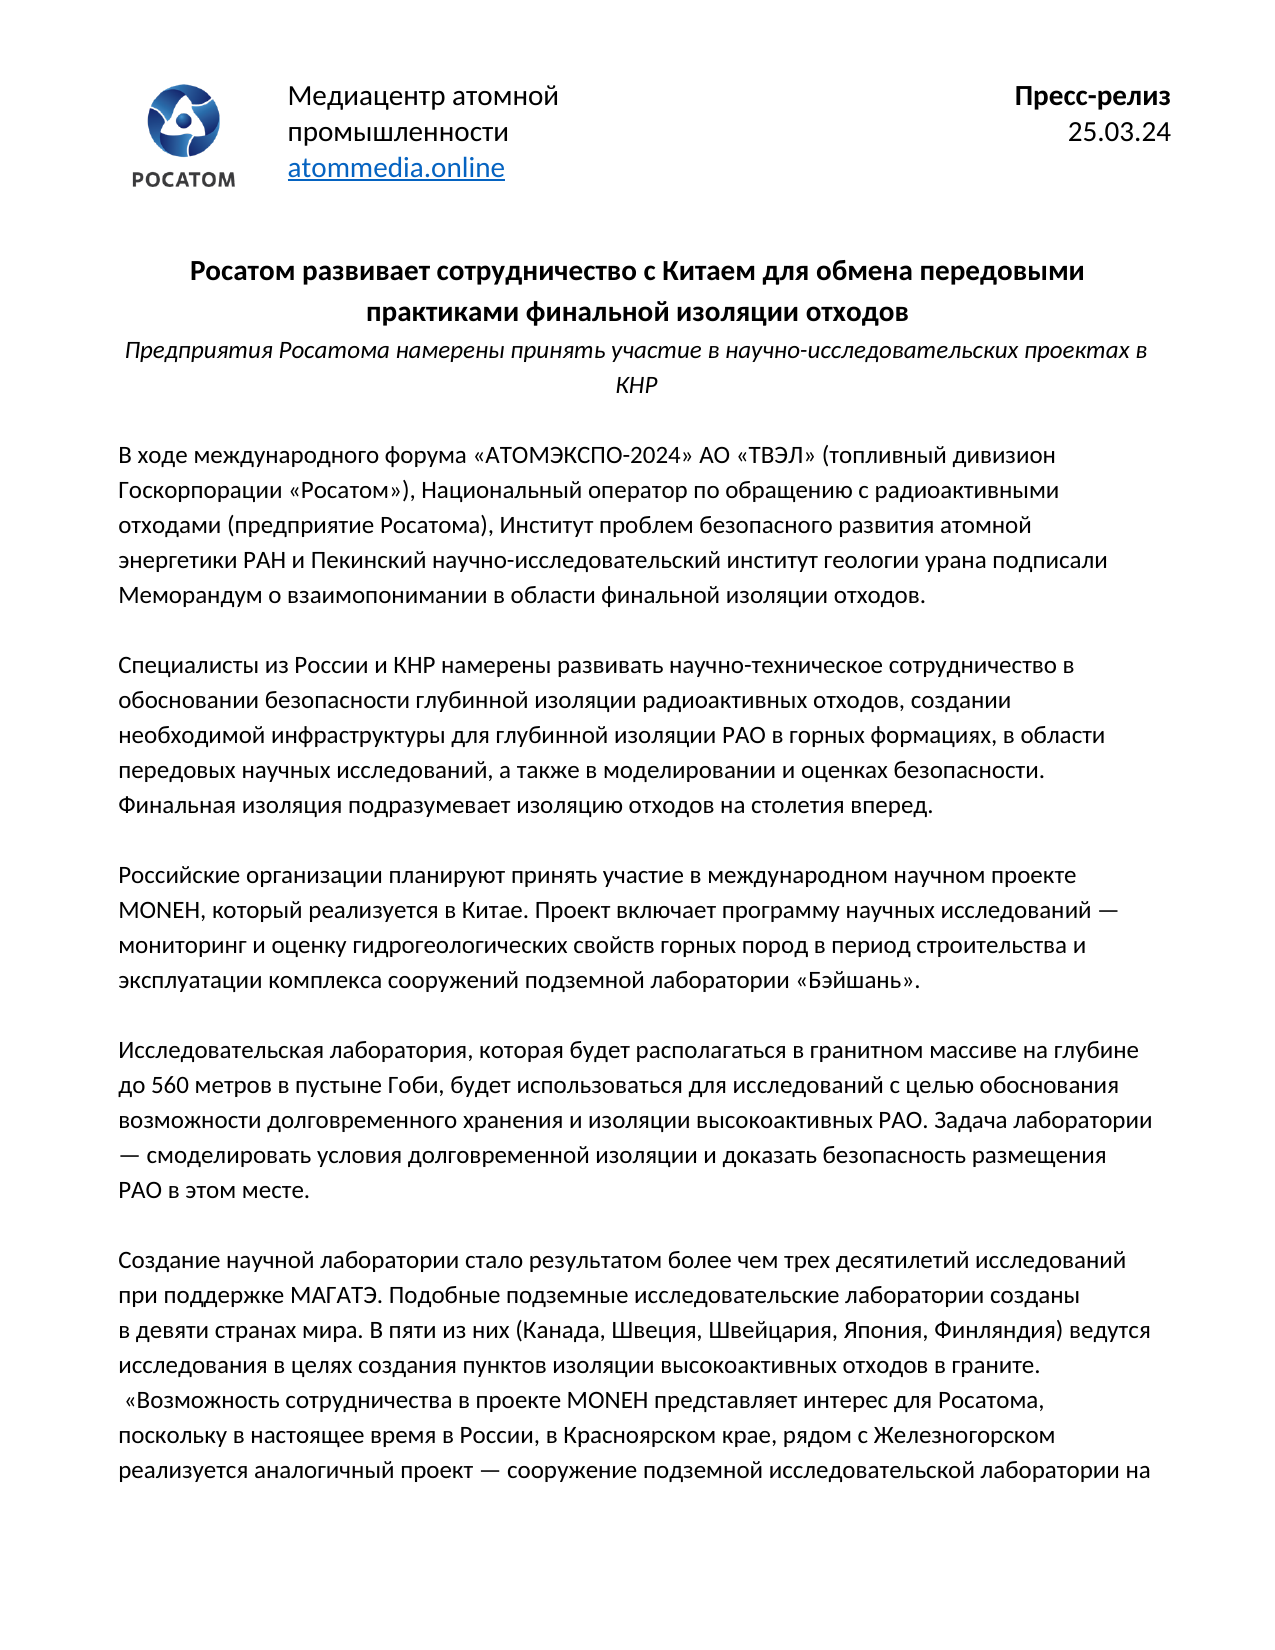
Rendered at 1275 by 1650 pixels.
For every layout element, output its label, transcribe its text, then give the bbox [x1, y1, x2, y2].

text Создание научной лаборатории стало результатом более чем трех десятилетий исследований при поддержке МАГАТЭ. Подобные подземные исследовательские лаборатории созданы в девяти странах мира. В пяти из них (Канада, Швеция, Швейцария, Япония, Финляндия) ведутся исследования в целях создания пунктов изоляции высокоактивных отходов в граните. [118, 1244, 1157, 1380]
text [118, 1384, 1157, 1485]
text Росатом развивает сотрудничество с Китаем для обмена передовыми практиками финальной изоляции отходов [118, 252, 1157, 329]
table_header Медиацентр атомной промышленности atommedia.online [276, 78, 705, 222]
text В ходе международного форума «АТОМЭКСПО-2024» АО «ТВЭЛ» (топливный дивизион Госкорпорации «Росатом»), Национальный оператор по обращению с радиоактивными отходами (предприятие Росатома), Институт проблем безопасного развития атомной энергетики РАН и Пекинский научно-исследовательский институт геологии урана подписали Меморандум о взаимопонимании в области финальной изоляции отходов. [118, 439, 1157, 610]
picture [132, 84, 235, 187]
text Предприятия Росатома намерены принять участие в научно-исследовательских проектах в КНР [118, 334, 1157, 400]
text Исследовательская лаборатория, которая будет располагаться в гранитном массиве на глубине до 560 метров в пустыне Гоби, будет использоваться для исследований с целью обоснования возможности долговременного хранения и изоляции высокоактивных РАО. Задача лаборатории — смоделировать условия долговременной изоляции и доказать безопасность размещения РАО в этом месте. [118, 1034, 1157, 1205]
table_header [118, 78, 276, 222]
text Специалисты из России и КНР намерены развивать научно-техническое сотрудничество в обосновании безопасности глубинной изоляции радиоактивных отходов, создании необходимой инфраструктуры для глубинной изоляции РАО в горных формациях, в области передовых научных исследований, а также в моделировании и оценках безопасности. Финальная изоляция подразумевает изоляцию отходов на столетия вперед. [118, 649, 1157, 820]
table_header Пресс-релиз 25.03.24 [705, 78, 1240, 222]
text Российские организации планируют принять участие в международном научном проекте MONEH, который реализуется в Китае. Проект включает программу научных исследований — мониторинг и оценку гидрогеологических свойств горных пород в период строительства и эксплуатации комплекса сооружений подземной лаборатории «Бэйшань». [118, 859, 1157, 995]
